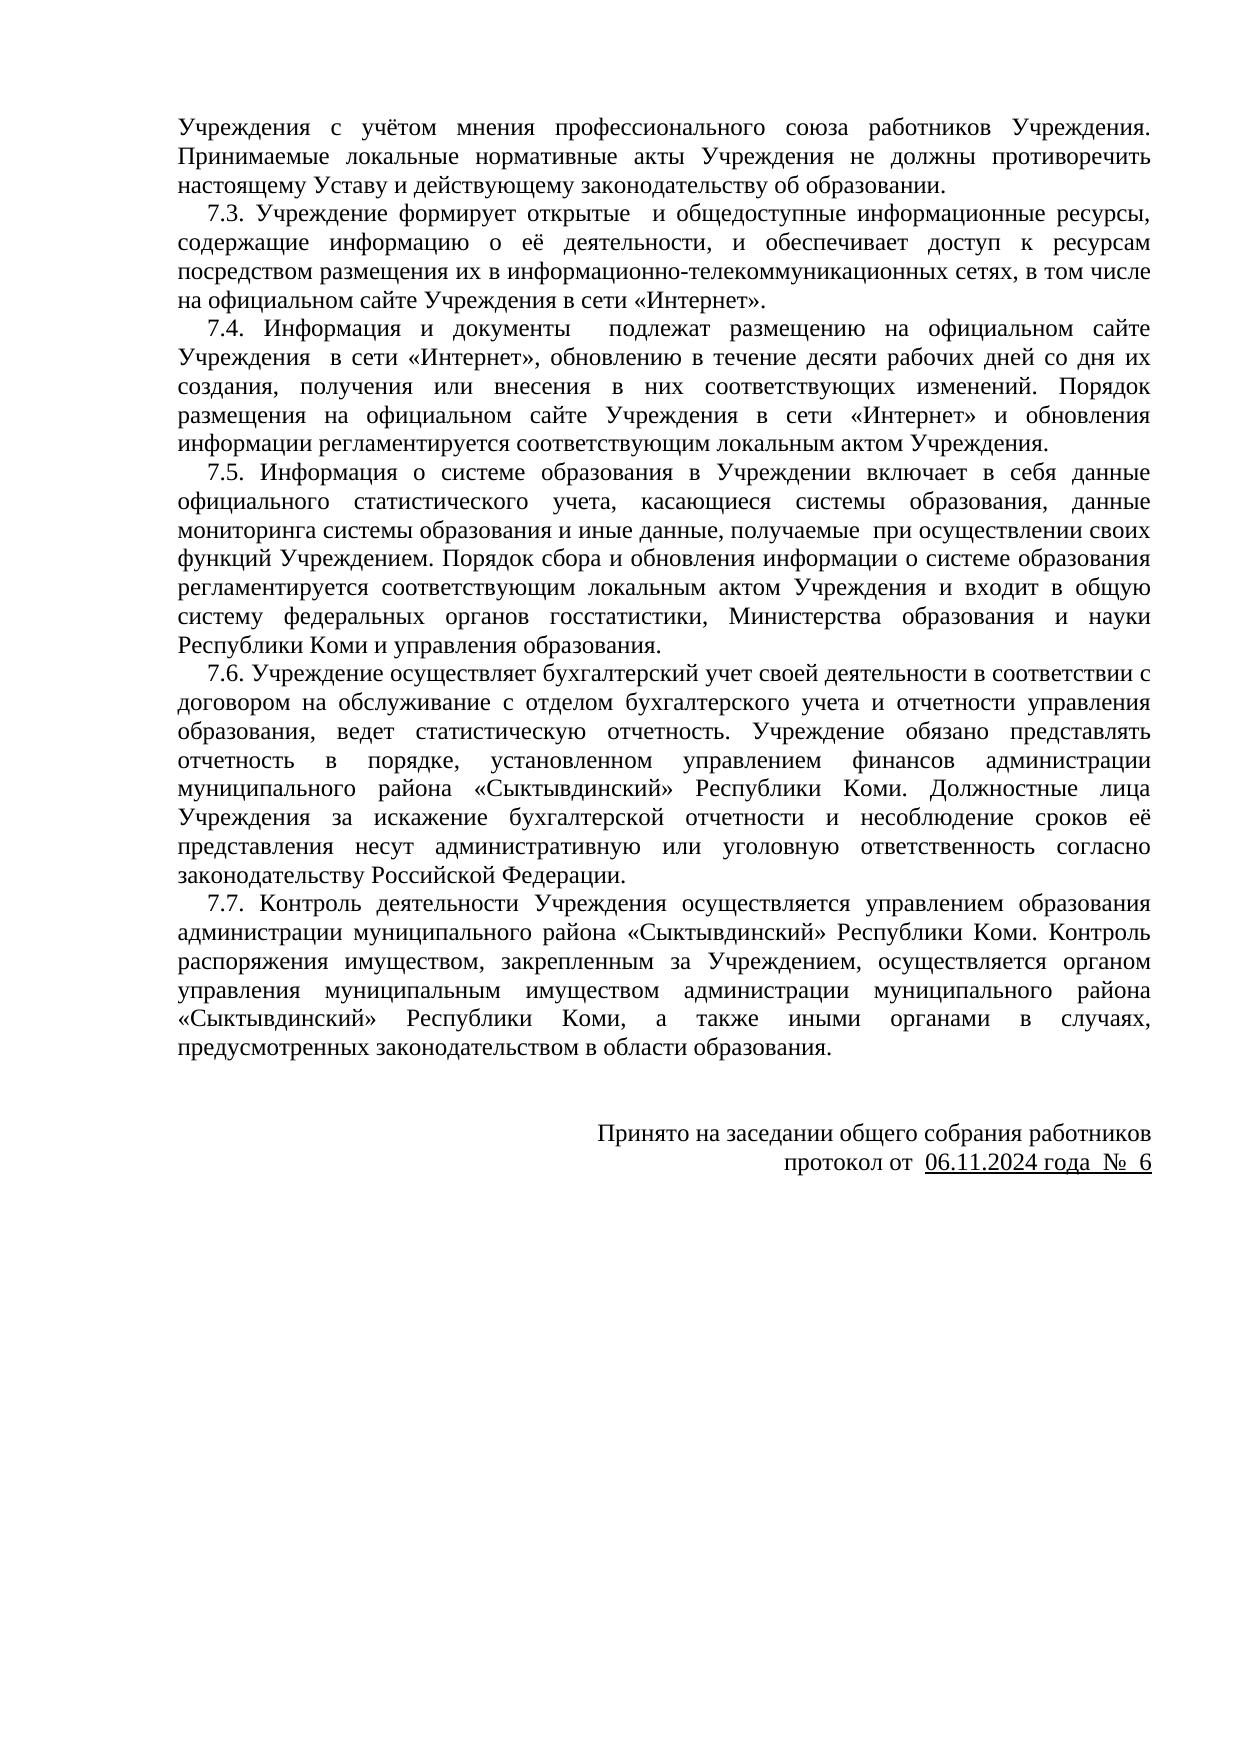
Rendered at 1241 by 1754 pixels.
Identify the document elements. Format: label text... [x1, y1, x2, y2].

text протокол от 06.11.2024 года № 6 [177, 1147, 1152, 1176]
text 7.4. Информация и документы подлежат размещению на официальном сайте Учреждения в сети «Интернет», обновлению в течение десяти рабочих дней со дня их создания, получения или внесения в них соответствующих изменений. Порядок размещения на официальном сайте Учреждения в сети «Интернет» и обновления информации регламентируется соответствующим локальным актом Учреждения. [177, 313, 1152, 457]
text 7.7. Контроль деятельности Учреждения осуществляется управлением образования администрации муниципального района «Сыктывдинский» Республики Коми. Контроль распоряжения имуществом, закрепленным за Учреждением, осуществляется органом управления муниципальным имуществом администрации муниципального района «Сыктывдинский» Республики Коми, а также иными органами в случаях, предусмотренных законодательством в области образования. [177, 888, 1152, 1061]
text Принято на заседании общего собрания работников [177, 1118, 1152, 1147]
text 7.6. Учреждение осуществляет бухгалтерский учет своей деятельности в соответствии с договором на обслуживание с отделом бухгалтерского учета и отчетности управления образования, ведет статистическую отчетность. Учреждение обязано представлять отчетность в порядке, установленном управлением финансов администрации муниципального района «Сыктывдинский» Республики Коми. Должностные лица Учреждения за искажение бухгалтерской отчетности и несоблюдение сроков её представления несут административную или уголовную ответственность согласно законодательству Российской Федерации. [177, 658, 1152, 888]
text 7.5. Информация о системе образования в Учреждении включает в себя данные официального статистического учета, касающиеся системы образования, данные мониторинга системы образования и иные данные, получаемые при осуществлении своих функций Учреждением. Порядок сбора и обновления информации о системе образования регламентируется соответствующим локальным актом Учреждения и входит в общую систему федеральных органов госстатистики, Министерства образования и науки Республики Коми и управления образования. [177, 457, 1152, 658]
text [177, 112, 1152, 198]
text 7.3. Учреждение формирует открытые и общедоступные информационные ресурсы, содержащие информацию о её деятельности, и обеспечивает доступ к ресурсам посредством размещения их в информационно-телекоммуникационных сетях, в том числе на официальном сайте Учреждения в сети «Интернет». [177, 198, 1152, 313]
